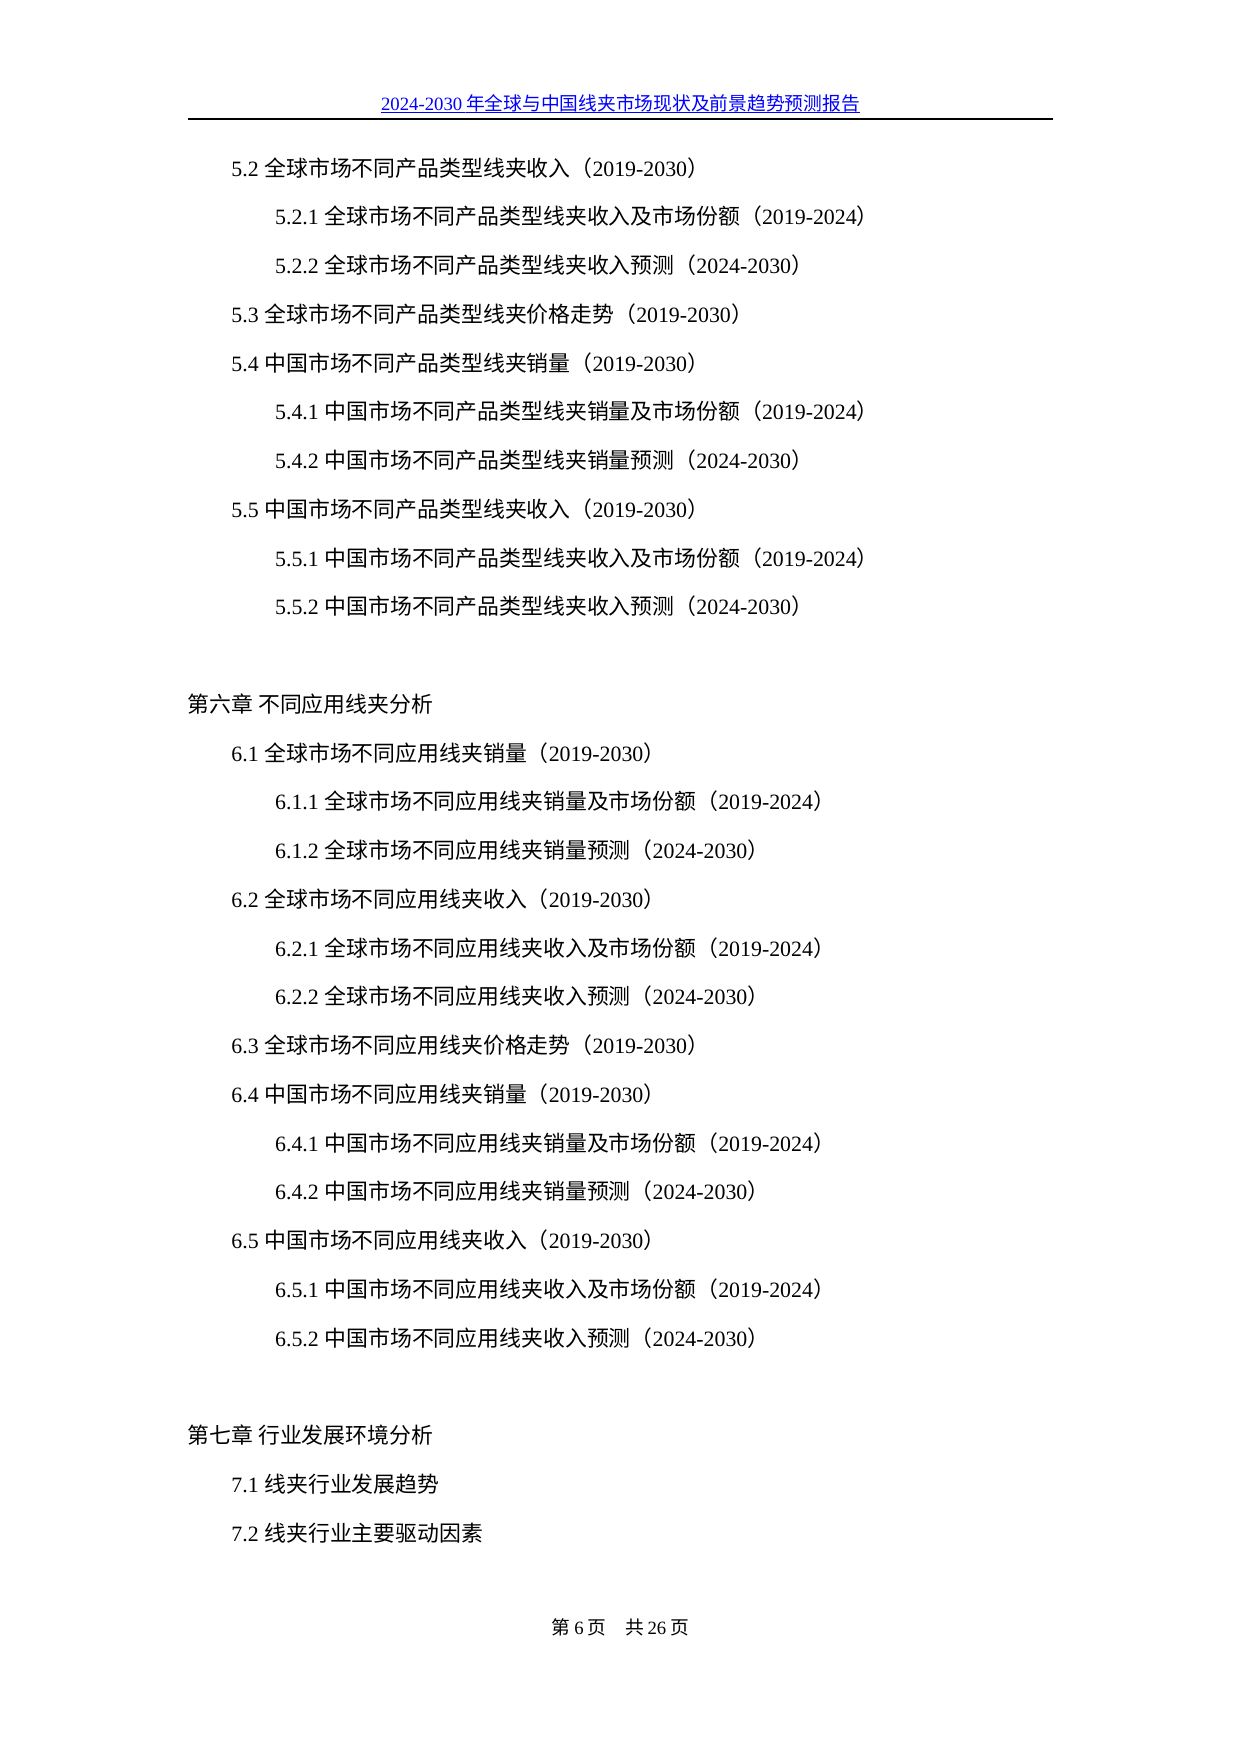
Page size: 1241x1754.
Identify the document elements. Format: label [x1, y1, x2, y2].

text [187, 150, 1053, 1548]
